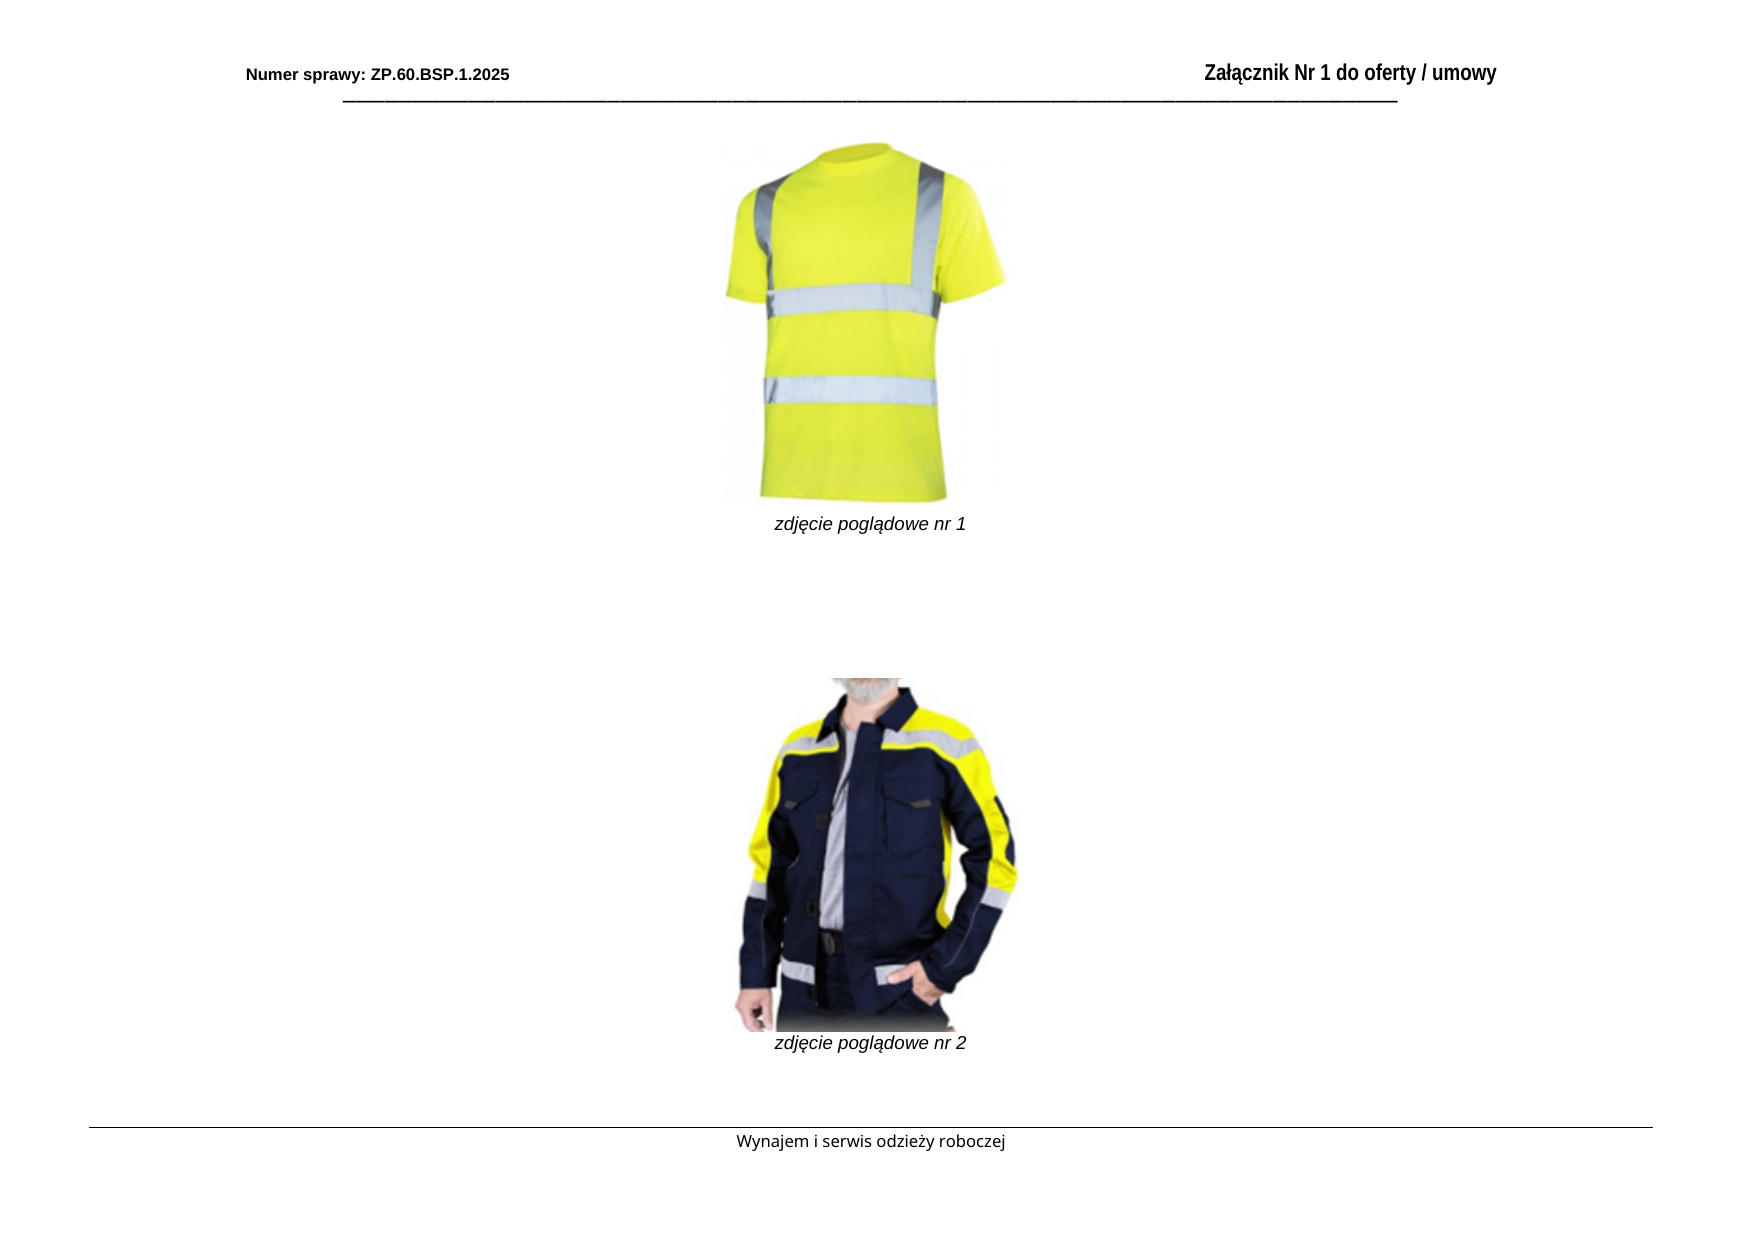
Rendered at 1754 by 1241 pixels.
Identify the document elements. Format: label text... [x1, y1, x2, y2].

picture [711, 678, 1031, 1032]
picture [724, 142, 1018, 514]
text zdjęcie poglądowe nr 2 [89, 1032, 1653, 1053]
text zdjęcie poglądowe nr 1 [89, 513, 1653, 535]
